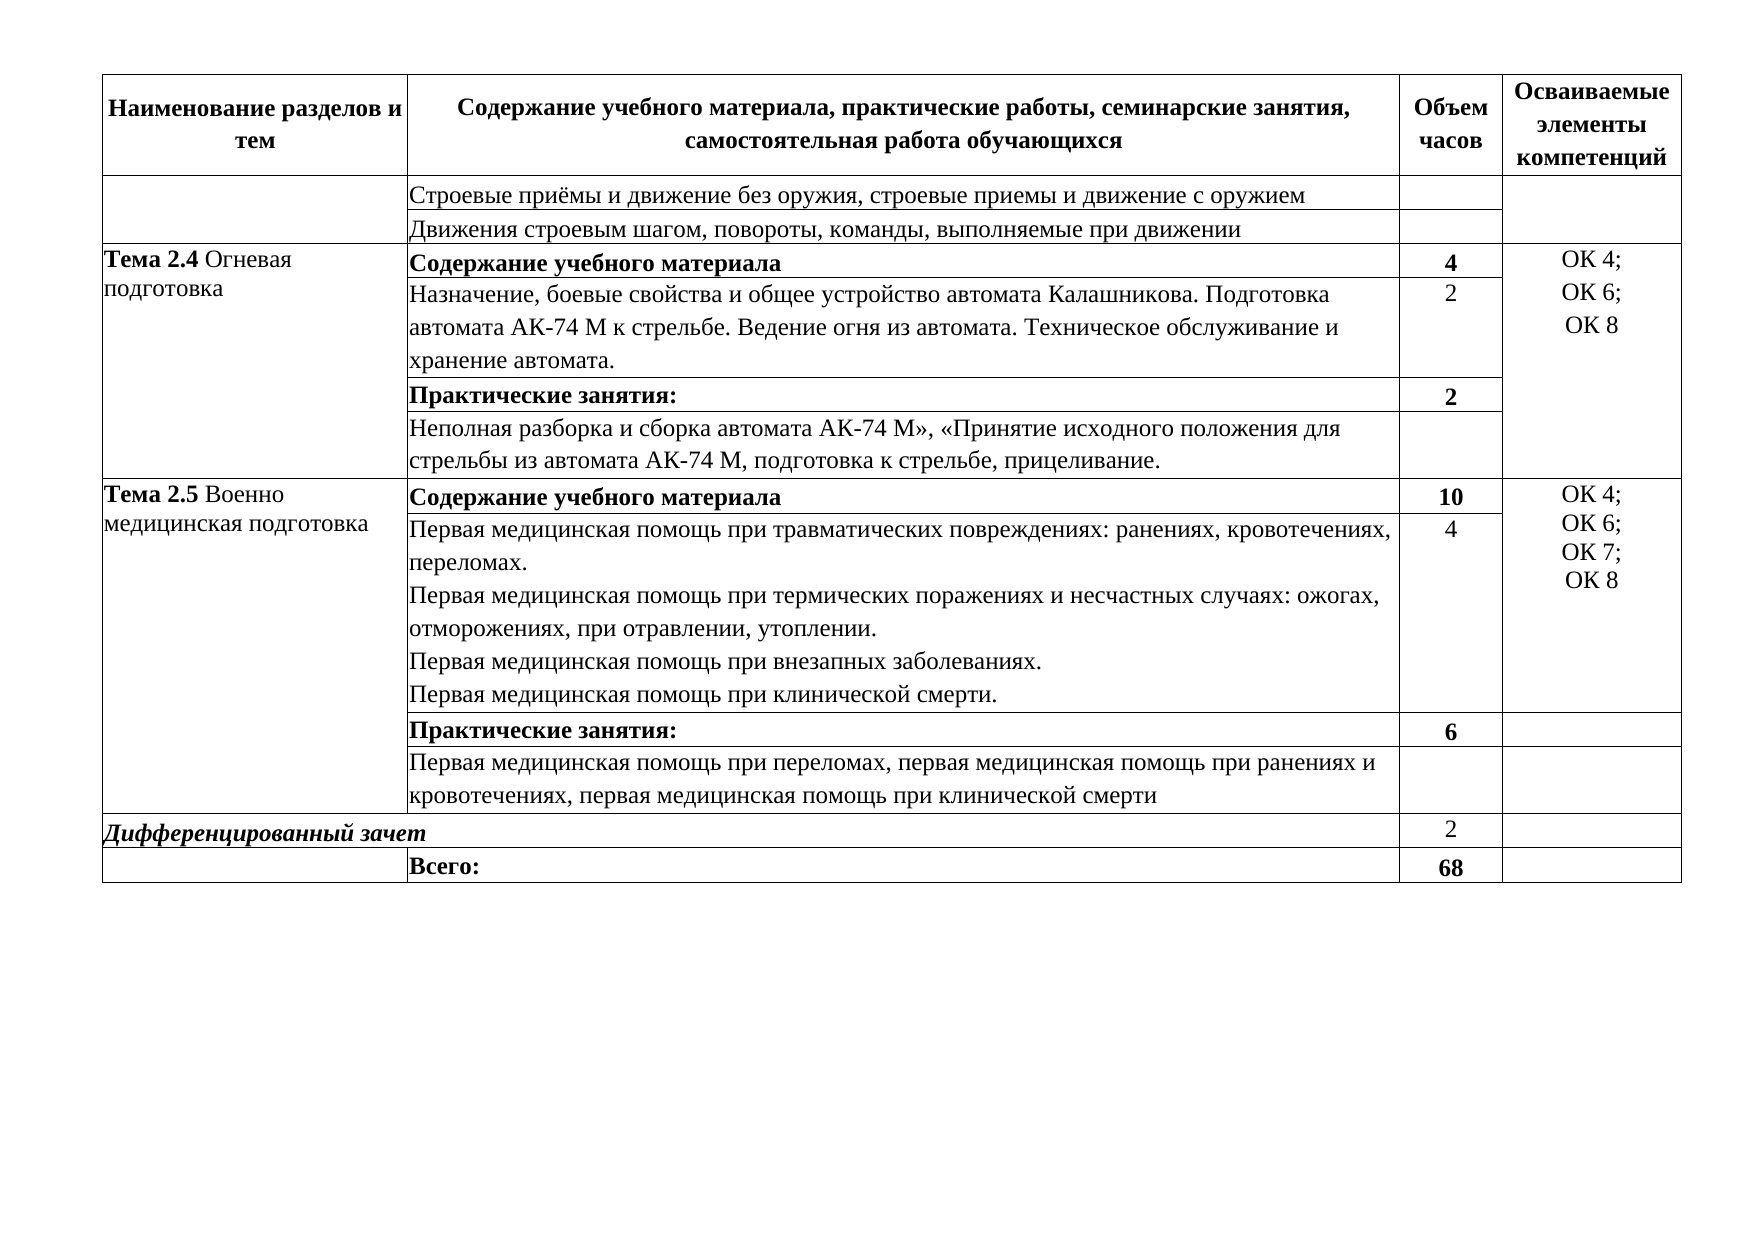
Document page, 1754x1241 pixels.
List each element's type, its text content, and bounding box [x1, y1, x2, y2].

table_cell Всего: [408, 848, 1399, 882]
table_cell Назначение, боевые свойства и общее устройство автомата Калашникова. Подготовка автомата АК-74 М к стрельбе. Ведение огня из автомата. Техническое обслуживание и хранение автомата. [408, 278, 1399, 377]
table_cell [1400, 210, 1502, 243]
table_cell [103, 848, 407, 882]
table_cell [1400, 747, 1502, 813]
table_cell Практические занятия: [408, 378, 1399, 411]
table_cell 2 [1400, 814, 1502, 847]
table_cell [1400, 412, 1502, 478]
table_cell Тема 2.5 Военно медицинская подготовка [103, 479, 407, 813]
table_cell 4 [1400, 244, 1502, 277]
table_cell [1503, 713, 1681, 746]
table_cell ОК 4; ОК 6; ОК 7; ОК 8 [1503, 479, 1681, 712]
table_header Содержание учебного материала, практические работы, семинарские занятия, самостоятельная работа обучающихся [408, 75, 1399, 175]
table_header Объем часов [1400, 75, 1502, 175]
table_cell Первая медицинская помощь при переломах, первая медицинская помощь при ранениях и кровотечениях, первая медицинская помощь при клинической смерти [408, 747, 1399, 813]
table_cell ОК 4; ОК 6; ОК 8 [1503, 244, 1681, 478]
table_cell Дифференцированный зачет [103, 814, 1399, 847]
table_cell Движения строевым шагом, повороты, команды, выполняемые при движении [408, 210, 1399, 243]
table_cell Неполная разборка и сборка автомата АК-74 М», «Принятие исходного положения для стрельбы из автомата АК-74 М, подготовка к стрельбе, прицеливание. [408, 412, 1399, 478]
table_cell 10 [1400, 479, 1502, 513]
table_cell [1503, 176, 1681, 243]
table_cell [103, 176, 407, 243]
table_cell Содержание учебного материала [408, 244, 1399, 277]
table_cell 4 [1400, 514, 1502, 712]
table_cell Содержание учебного материала [408, 479, 1399, 513]
table_cell [1400, 176, 1502, 209]
table_header Осваиваемые элементы компетенций [1503, 75, 1681, 175]
table_header Наименование разделов и тем [103, 75, 407, 175]
table_cell [1503, 848, 1681, 882]
table_cell Практические занятия: [408, 713, 1399, 746]
table_cell Строевые приёмы и движение без оружия, строевые приемы и движение с оружием [408, 176, 1399, 209]
table_cell Первая медицинская помощь при травматических повреждениях: ранениях, кровотечениях, переломах. Первая медицинская помощь при термических поражениях и несчастных случаях: ожогах, отморожениях, при отравлении, утоплении. Первая медицинская помощь при внезапных заболеваниях. Первая медицинская помощь при клинической смерти. [408, 514, 1399, 712]
table_cell [1503, 747, 1681, 813]
table_cell 2 [1400, 378, 1502, 411]
table_cell 68 [1400, 848, 1502, 882]
table_cell Тема 2.4 Огневая подготовка [103, 244, 407, 478]
table_cell 6 [1400, 713, 1502, 746]
table_cell 2 [1400, 278, 1502, 377]
table_cell [1503, 814, 1681, 847]
